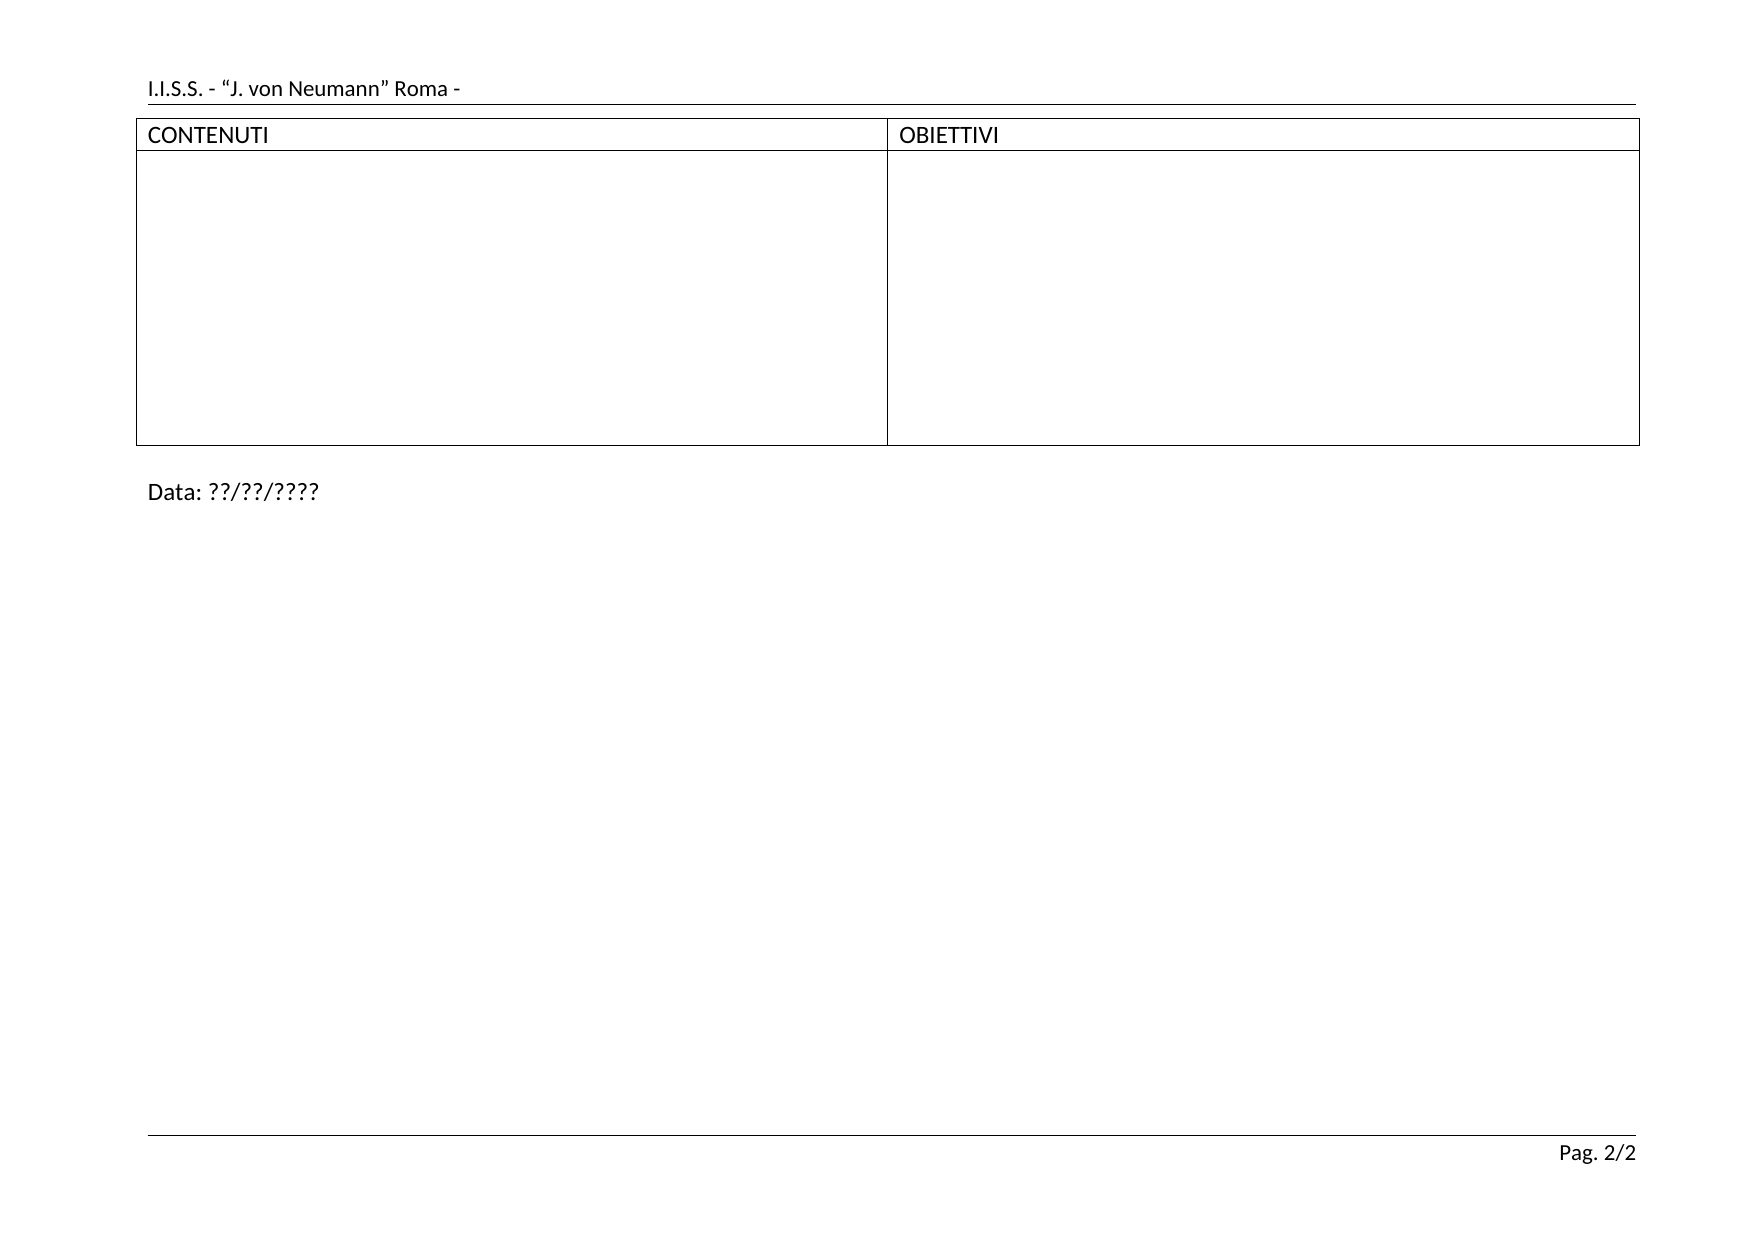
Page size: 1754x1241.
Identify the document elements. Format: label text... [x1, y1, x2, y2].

table_header OBIETTIVI [888, 119, 1639, 150]
text Data: ??/??/???? [148, 477, 1636, 507]
table_header CONTENUTI [137, 119, 887, 150]
table_cell [888, 151, 1639, 445]
table_cell [137, 151, 887, 445]
